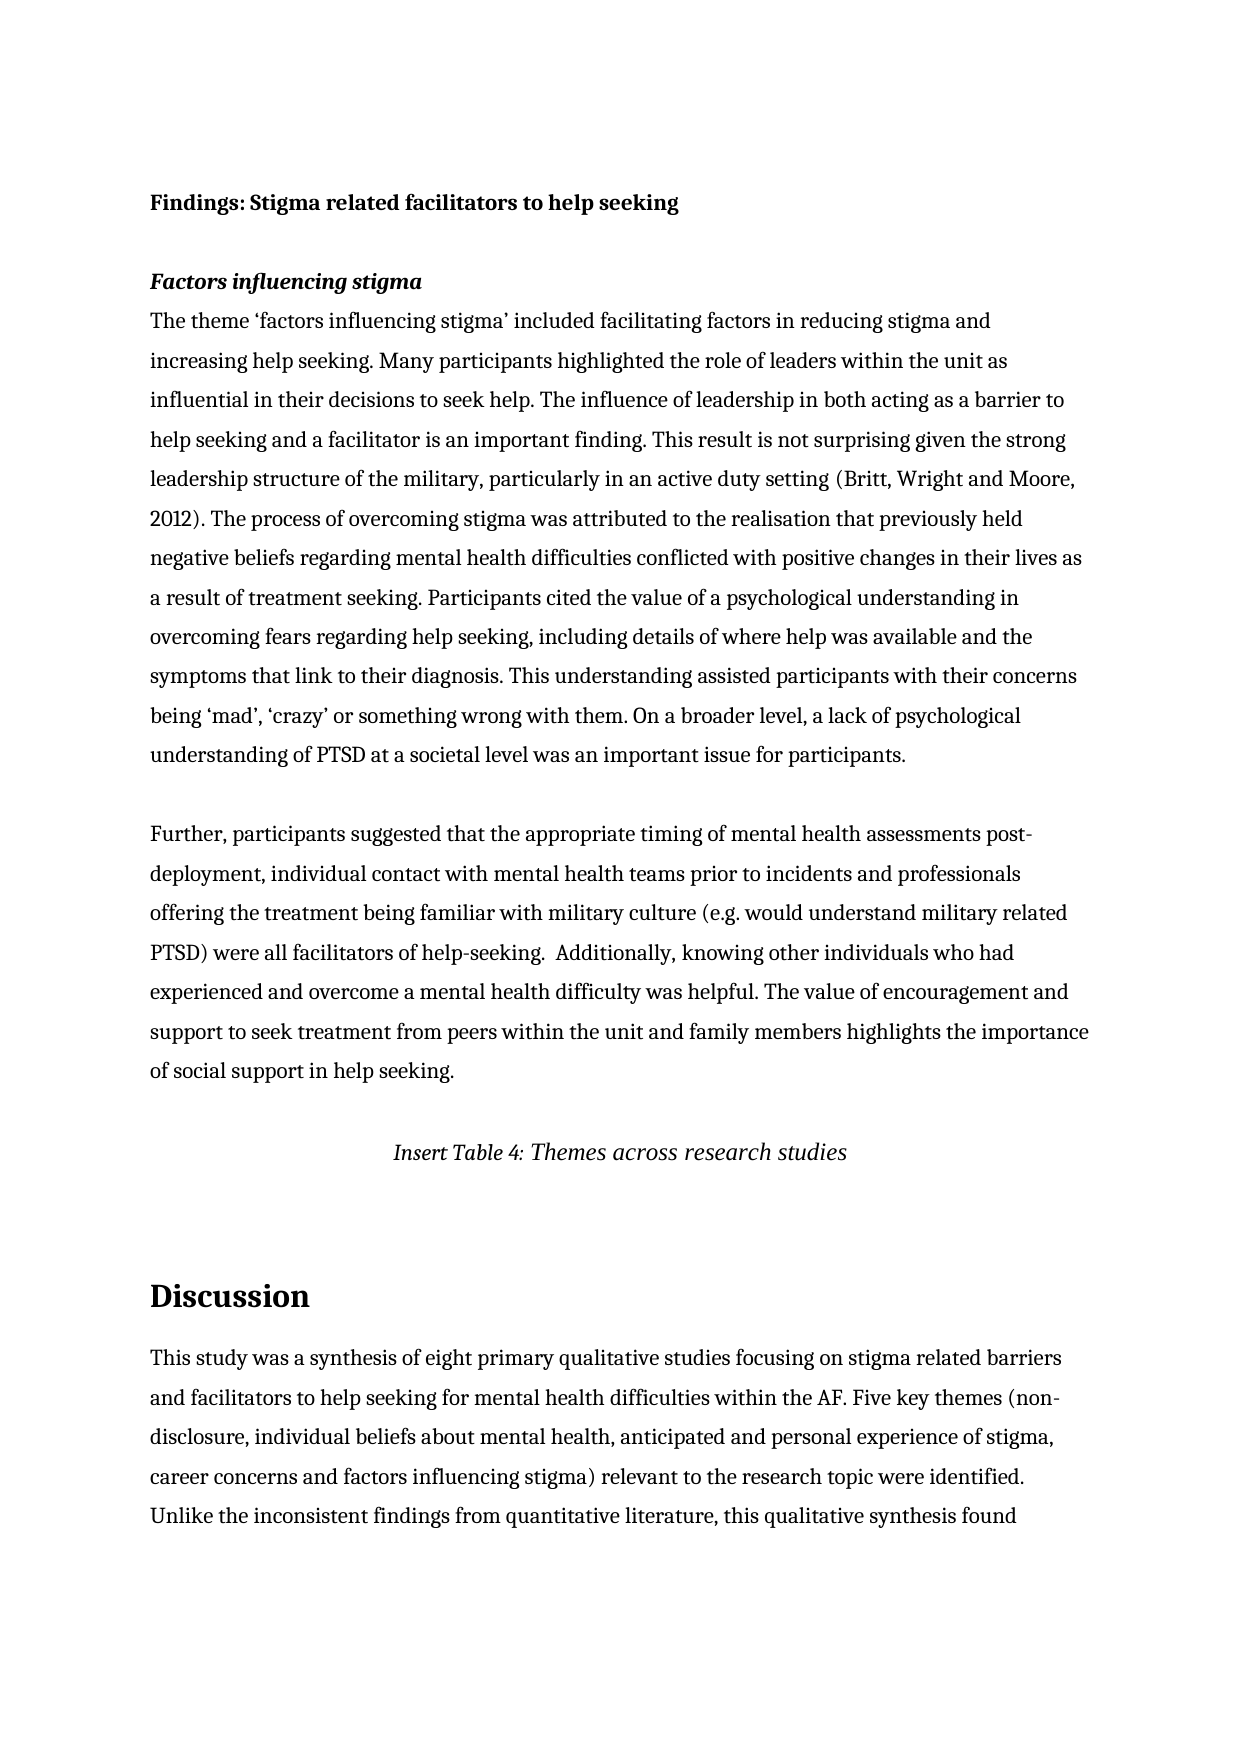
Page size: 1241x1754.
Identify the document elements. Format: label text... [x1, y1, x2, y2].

text Findings: Stigma related facilitators to help seeking [150, 189, 1090, 216]
text The theme ‘factors influencing stigma’ included facilitating factors in reducing stigma and increasing help seeking. Many participants highlighted the role of leaders within the unit as influential in their decisions to seek help. The influence of leadership in both acting as a barrier to help seeking and a facilitator is an important finding. This result is not surprising given the strong leadership structure of the military, particularly in an active duty setting (Britt, Wright and Moore, 2012). The process of overcoming stigma was attributed to the realisation that previously held negative beliefs regarding mental health difficulties conflicted with positive changes in their lives as a result of treatment seeking. Participants cited the value of a psychological understanding in overcoming fears regarding help seeking, including details of where help was available and the symptoms that link to their diagnosis. This understanding assisted participants with their concerns being ‘mad’, ‘crazy’ or something wrong with them. On a broader level, a lack of psychological understanding of PTSD at a societal level was an important issue for participants. [150, 308, 1090, 768]
text Factors influencing stigma [150, 268, 1090, 295]
text Discussion [150, 1277, 1090, 1316]
text Insert Table 4: Themes across research studies [150, 1137, 1090, 1166]
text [150, 1345, 1090, 1529]
text Further, participants suggested that the appropriate timing of mental health assessments post-deployment, individual contact with mental health teams prior to incidents and professionals offering the treatment being familiar with military culture (e.g. would understand military related PTSD) were all facilitators of help-seeking. Additionally, knowing other individuals who had experienced and overcome a mental health difficulty was helpful. The value of encouragement and support to seek treatment from peers within the unit and family members highlights the importance of social support in help seeking. [150, 821, 1090, 1084]
